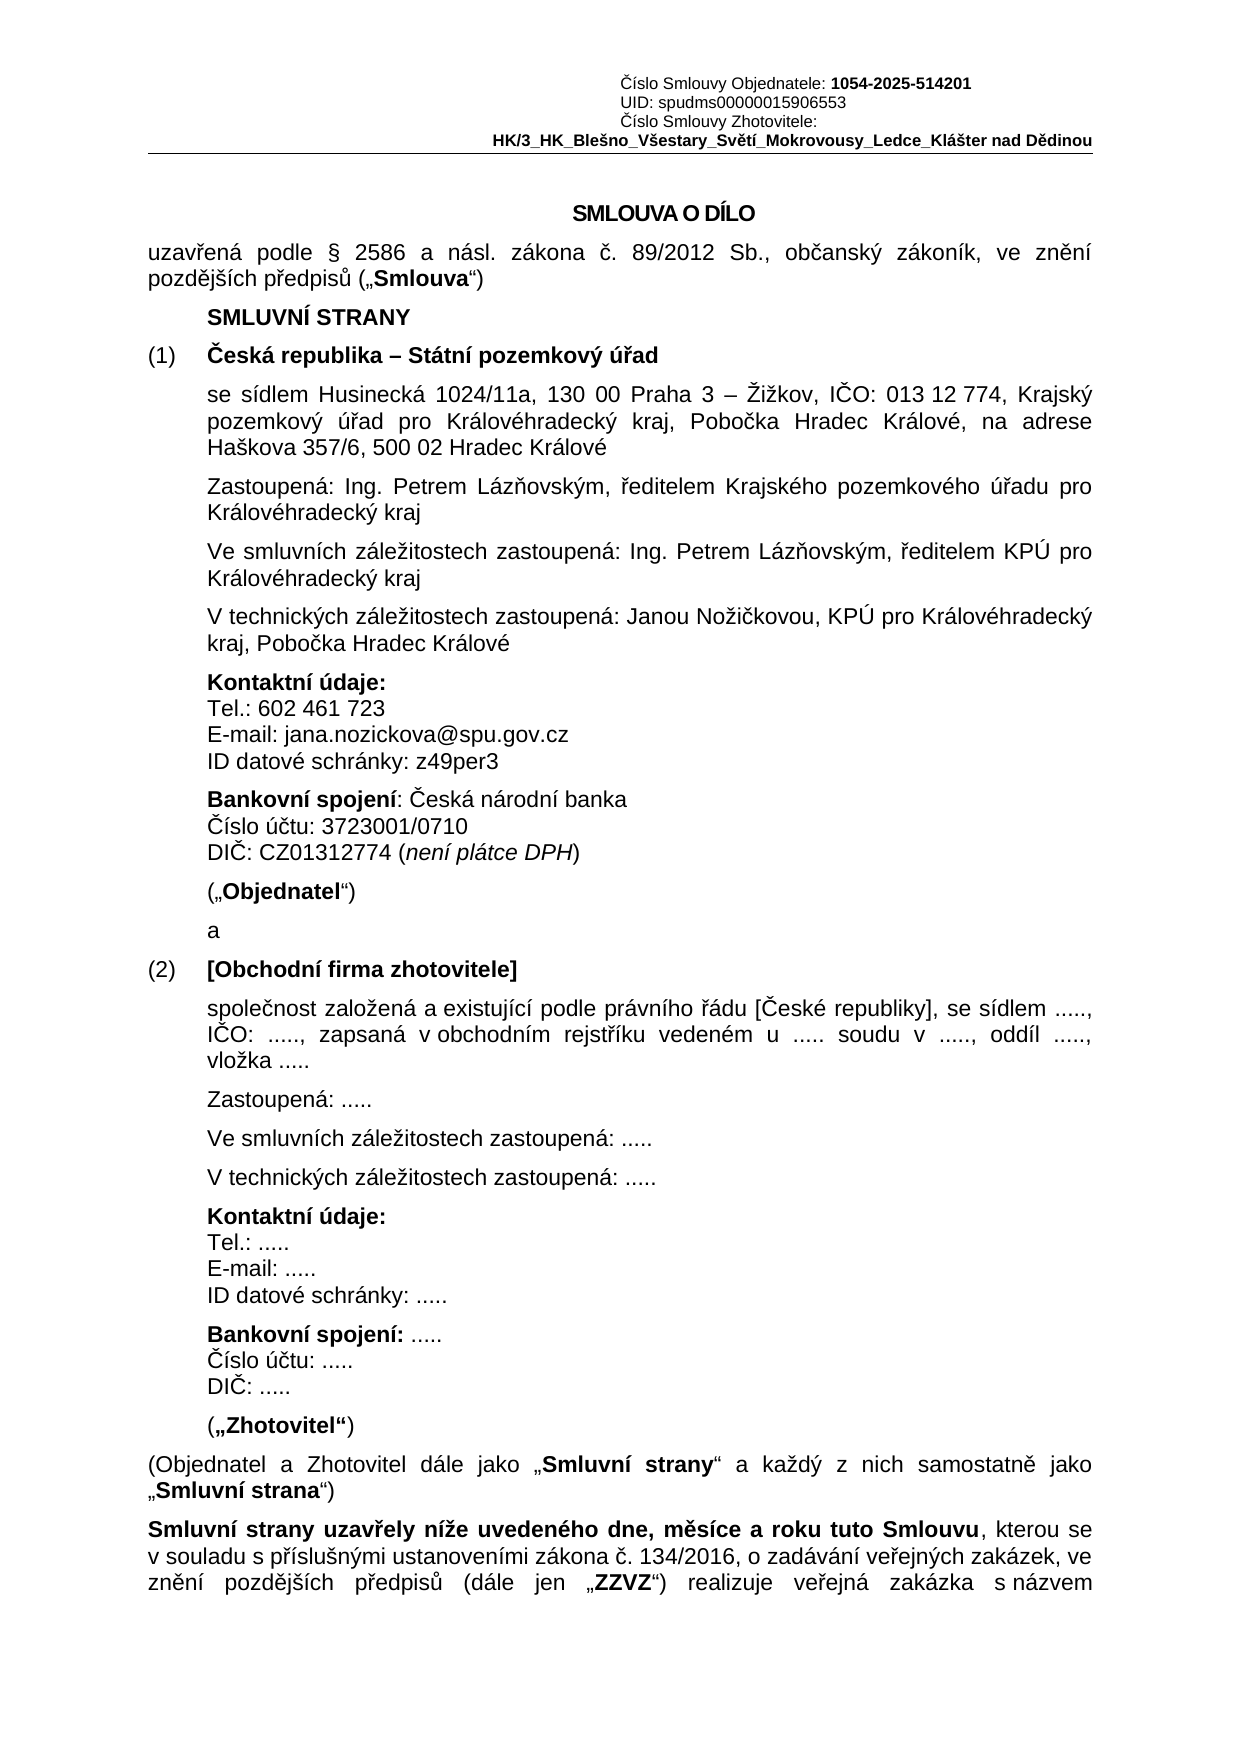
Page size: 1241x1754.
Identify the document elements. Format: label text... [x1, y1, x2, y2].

text Zastoupená: Ing. Petrem Lázňovským, ředitelem Krajského pozemkového úřadu pro Královéhradecký kraj [207, 473, 1093, 526]
text Tel.: 602 461 723 [207, 695, 1093, 721]
text E-mail: ..... [207, 1255, 1093, 1282]
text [148, 1516, 1093, 1595]
text (Objednatel a Zhotovitel dále jako „Smluvní strany“ a každý z nich samostatně jako „Smluvní strana“) [148, 1451, 1093, 1504]
list uzavřená podle § 2586 a násl. zákona č. 89/2012 Sb., občanský zákoník, ve znění pozdějších předpisů („Smlouva“) [148, 238, 1093, 291]
text („Zhotovitel“) [207, 1412, 1093, 1438]
text DIČ: CZ01312774 (není plátce DPH) [207, 839, 945, 866]
text V technických záležitostech zastoupená: ..... [207, 1164, 1093, 1190]
subtitle SMLUVNÍ STRANY [207, 304, 1093, 330]
text Číslo účtu: ..... [207, 1347, 1093, 1373]
text DIČ: ..... [207, 1373, 1093, 1400]
text a [207, 917, 1093, 943]
text se sídlem Husinecká 1024/11a, 130 00 Praha 3 – Žižkov, IČO: 013 12 774, Krajský pozemkový úřad pro Královéhradecký kraj, Pobočka Hradec Králové, na adrese Haškova 357/6, 500 02 Hradec Králové [207, 381, 1093, 460]
text („Objednatel“) [207, 878, 945, 904]
text Číslo účtu: 3723001/0710 [207, 813, 945, 839]
text společnost založená a existující podle právního řádu [České republiky], se sídlem ....., IČO: ....., zapsaná v obchodním rejstříku vedeném u ..... soudu v ....., oddíl ....., vložka ..... [207, 994, 1093, 1074]
text E-mail: jana.nozickova@spu.gov.cz [207, 721, 1093, 748]
text Tel.: ..... [207, 1229, 1093, 1255]
text Ve smluvních záležitostech zastoupená: ..... [207, 1125, 1093, 1151]
text ID datové schránky: z49per3 [207, 748, 945, 774]
text Bankovní spojení: ..... [207, 1321, 1093, 1347]
text Zastoupená: ..... [207, 1086, 1093, 1112]
title SMLOUVA O DÍLO [236, 199, 1093, 226]
text Bankovní spojení: Česká národní banka [207, 786, 1093, 813]
list Česká republika – Státní pozemkový úřad [148, 342, 1093, 369]
text ID datové schránky: ..... [207, 1282, 1093, 1308]
text Ve smluvních záležitostech zastoupená: Ing. Petrem Lázňovským, ředitelem KPÚ pro Královéhradecký kraj [207, 538, 1093, 591]
text V technických záležitostech zastoupená: Janou Nožičkovou, KPÚ pro Královéhradecký kraj, Pobočka Hradec Králové [207, 603, 1093, 656]
text Kontaktní údaje: [207, 668, 1093, 695]
list [Obchodní firma zhotovitele] [148, 956, 1093, 982]
text Kontaktní údaje: [207, 1203, 1093, 1229]
